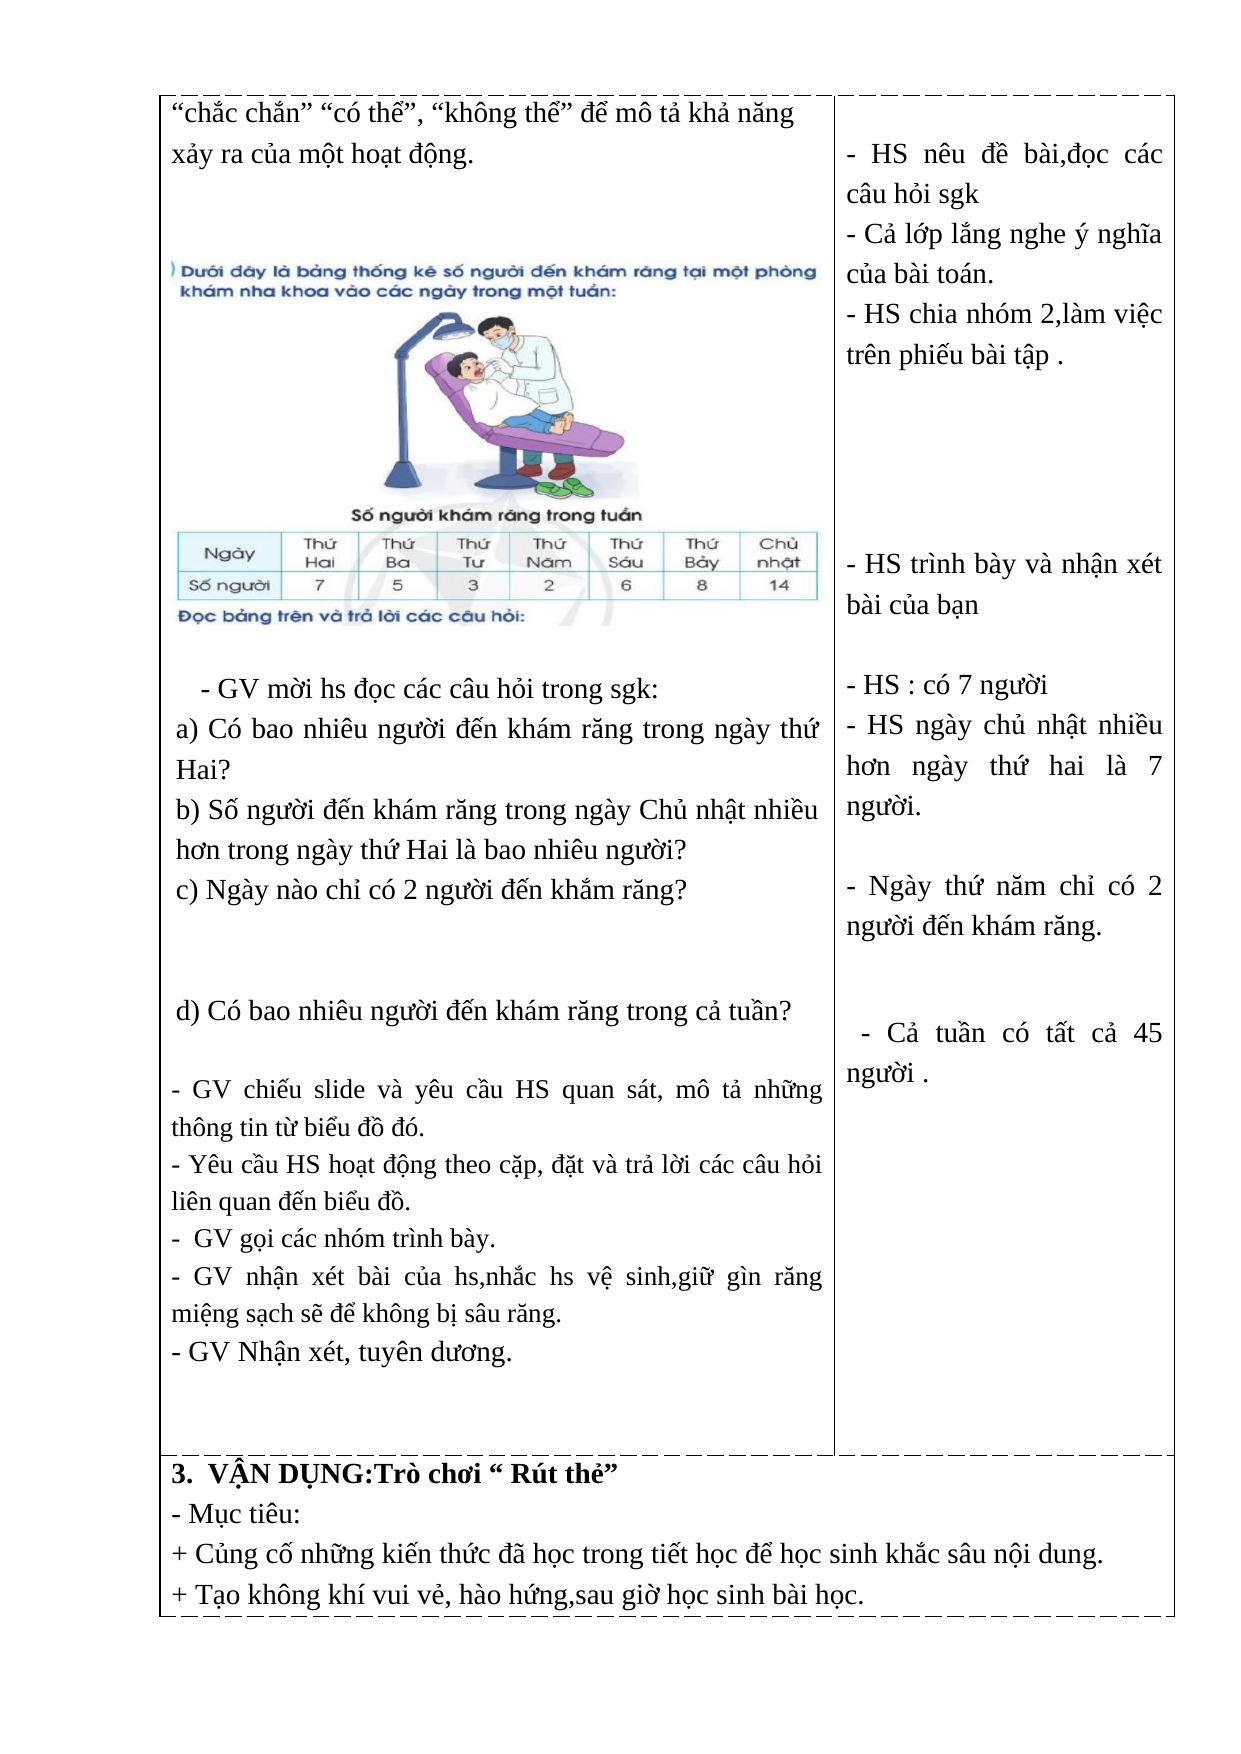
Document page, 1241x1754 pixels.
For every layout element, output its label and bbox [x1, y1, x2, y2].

table_cell [161, 1455, 1174, 1616]
table_cell [835, 95, 1174, 1455]
picture [171, 256, 824, 626]
table_cell [161, 95, 834, 1455]
